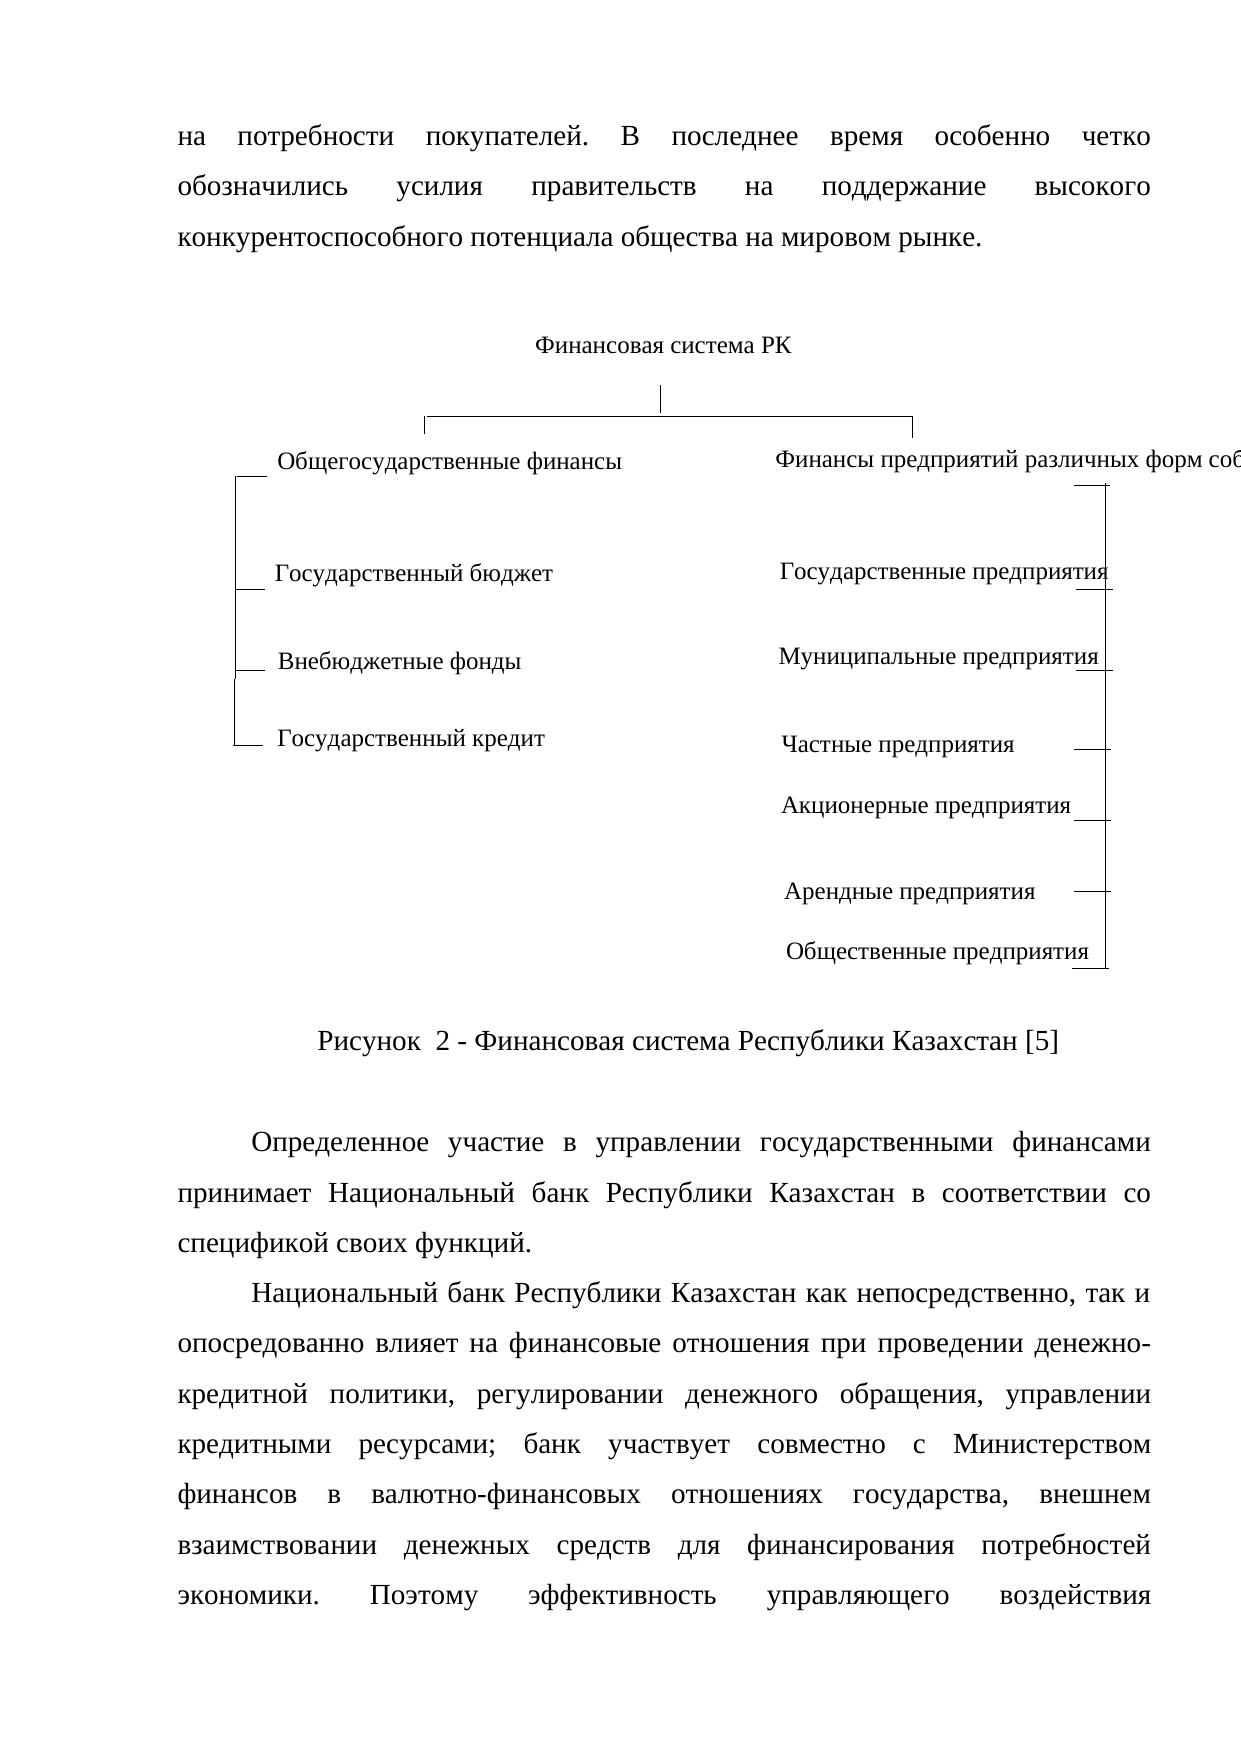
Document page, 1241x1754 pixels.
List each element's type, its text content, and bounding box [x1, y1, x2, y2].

text Определенное участие в управлении государственными финансами принимает Национальный банк Республики Казахстан в соответствии со спецификой своих функций. [177, 1124, 1152, 1258]
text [177, 118, 1152, 252]
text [177, 1275, 1152, 1611]
